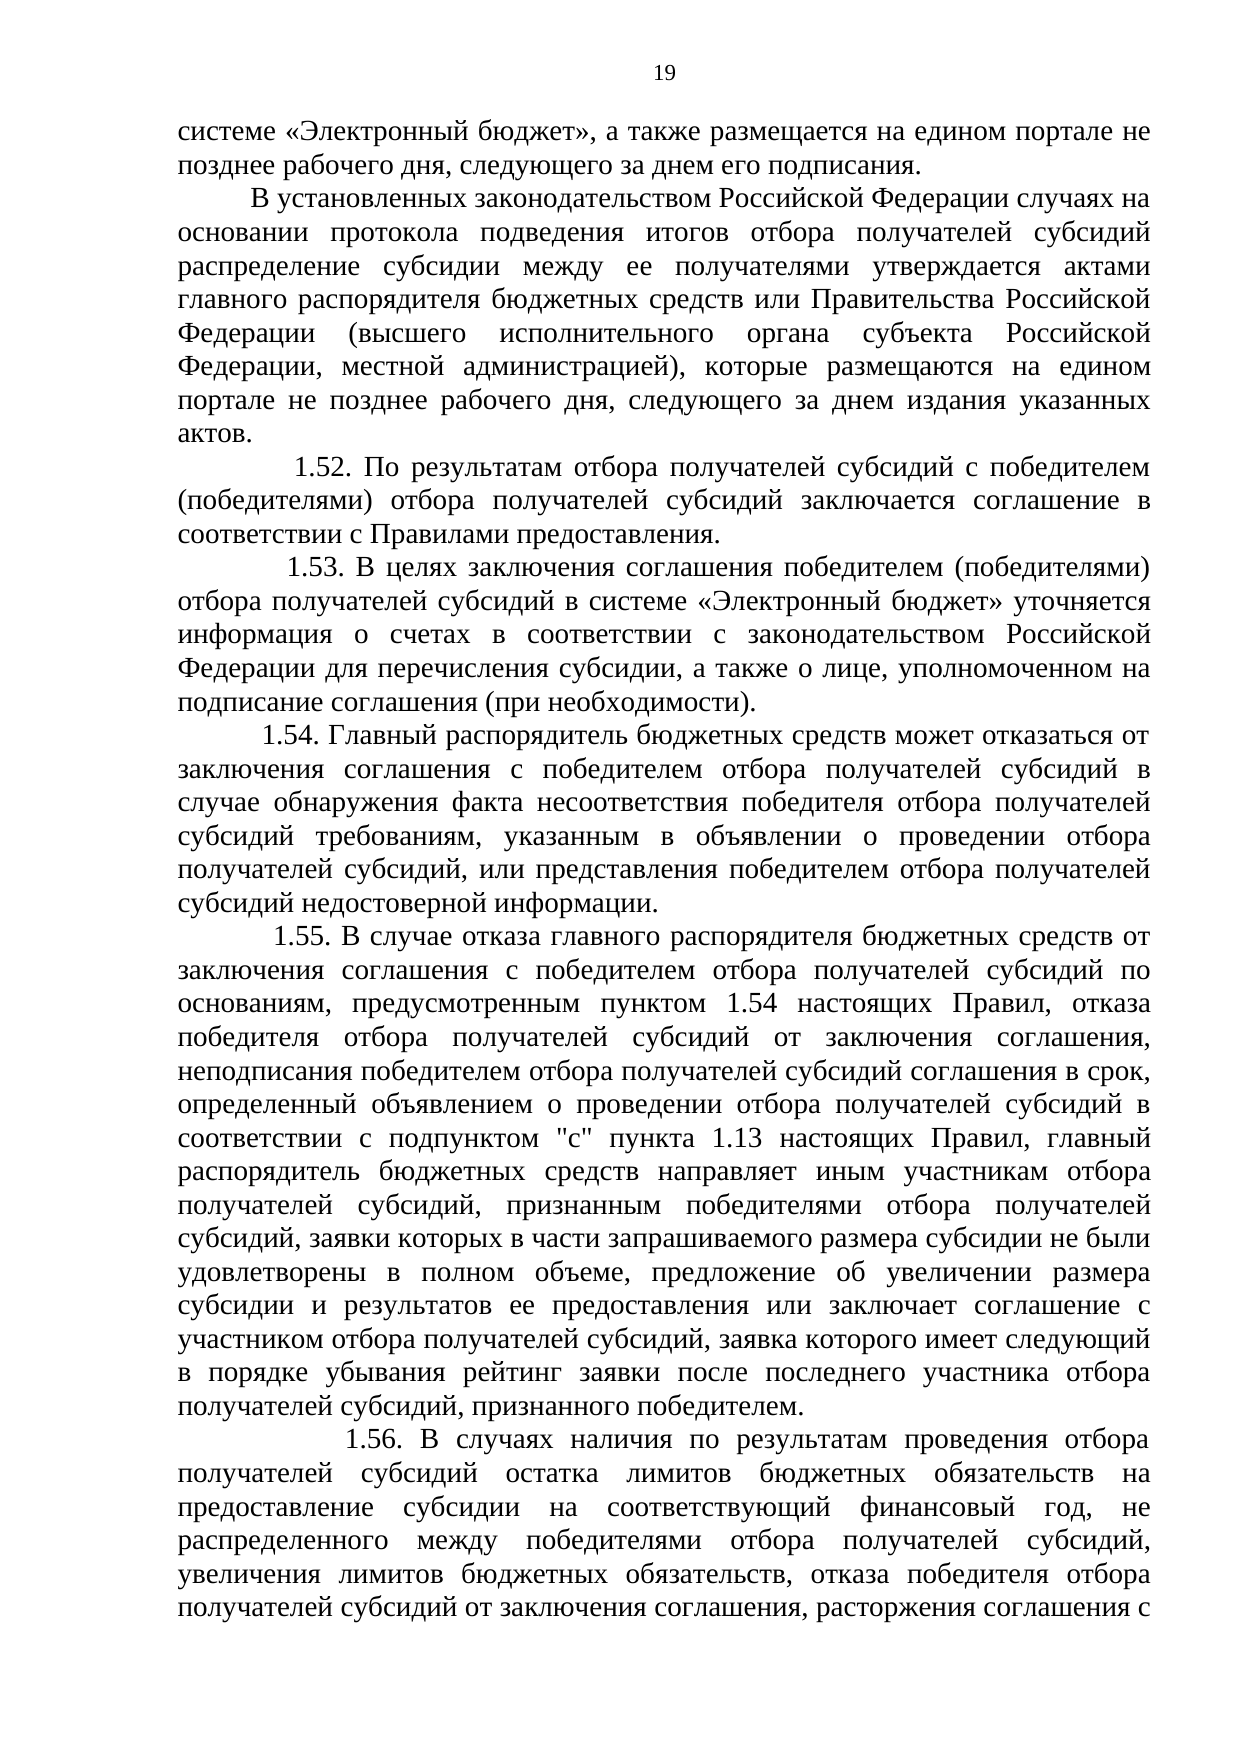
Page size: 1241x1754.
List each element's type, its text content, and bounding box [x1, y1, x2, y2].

text 1.53. В целях заключения соглашения победителем (победителями) отбора получателей субсидий в системе «Электронный бюджет» уточняется информация о счетах в соответствии с законодательством Российской Федерации для перечисления субсидии, а также о лице, уполномоченном на подписание соглашения (при необходимости). [177, 549, 1152, 717]
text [177, 1422, 1152, 1623]
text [177, 113, 1152, 181]
text 1.52. По результатам отбора получателей субсидий с победителем (победителями) отбора получателей субсидий заключается соглашение в соответствии с Правилами предоставления. [177, 449, 1152, 549]
text 1.54. Главный распорядитель бюджетных средств может отказаться от заключения соглашения с победителем отбора получателей субсидий в случае обнаружения факта несоответствия победителя отбора получателей субсидий требованиям, указанным в объявлении о проведении отбора получателей субсидий, или представления победителем отбора получателей субсидий недостоверной информации. [177, 717, 1152, 918]
text 1.55. В случае отказа главного распорядителя бюджетных средств от заключения соглашения с победителем отбора получателей субсидий по основаниям, предусмотренным пунктом 1.54 настоящих Правил, отказа победителя отбора получателей субсидий от заключения соглашения, неподписания победителем отбора получателей субсидий соглашения в срок, определенный объявлением о проведении отбора получателей субсидий в соответствии с подпунктом "с" пункта 1.13 настоящих Правил, главный распорядитель бюджетных средств направляет иным участникам отбора получателей субсидий, признанным победителями отбора получателей субсидий, заявки которых в части запрашиваемого размера субсидии не были удовлетворены в полном объеме, предложение об увеличении размера субсидии и результатов ее предоставления или заключает соглашение с участником отбора получателей субсидий, заявка которого имеет следующий в порядке убывания рейтинг заявки после последнего участника отбора получателей субсидий, признанного победителем. [177, 918, 1152, 1422]
text В установленных законодательством Российской Федерации случаях на основании протокола подведения итогов отбора получателей субсидий распределение субсидии между ее получателями утверждается актами главного распорядителя бюджетных средств или Правительства Российской Федерации (высшего исполнительного органа субъекта Российской Федерации, местной администрацией), которые размещаются на едином портале не позднее рабочего дня, следующего за днем издания указанных актов. [177, 181, 1152, 449]
